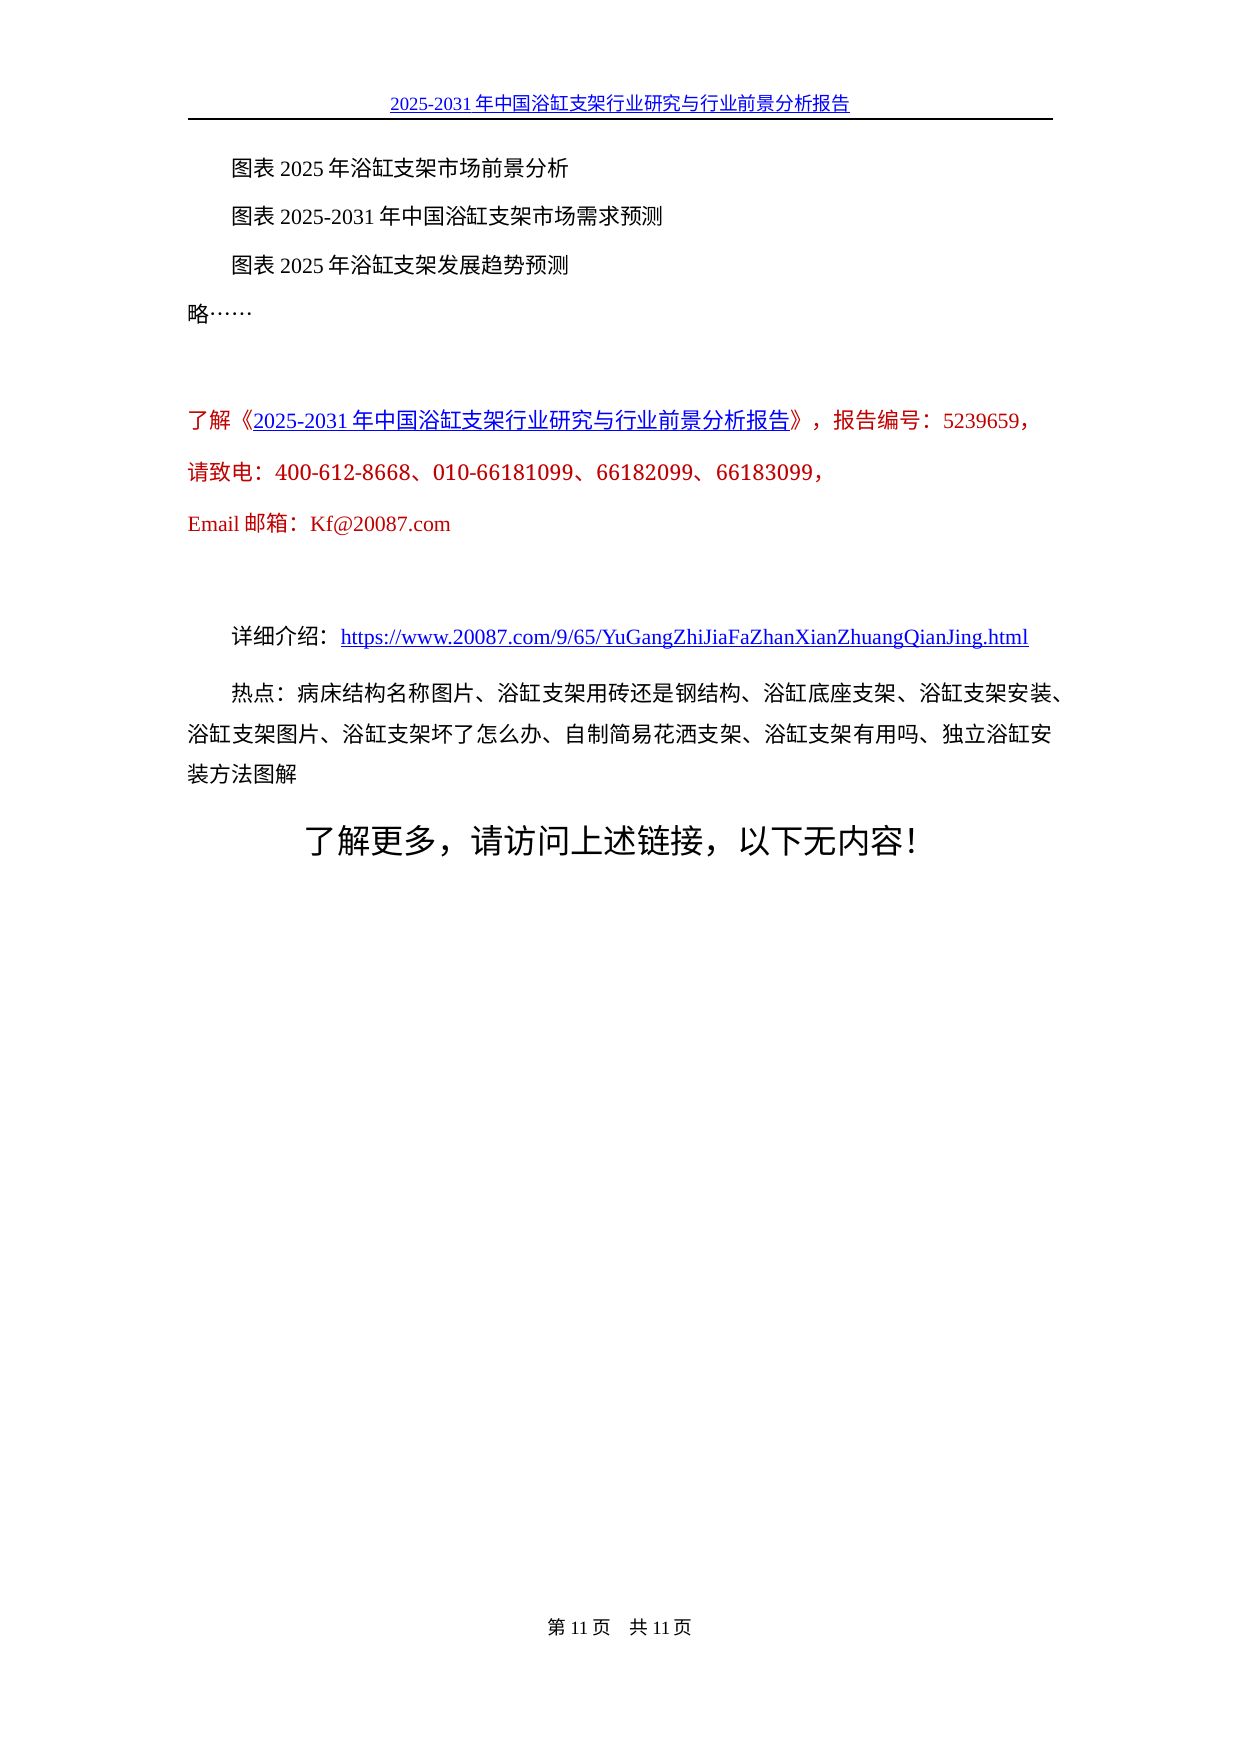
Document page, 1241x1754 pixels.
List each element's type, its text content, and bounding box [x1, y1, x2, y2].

text 热点：病床结构名称图片、浴缸支架用砖还是钢结构、浴缸底座支架、浴缸支架安装、浴缸支架图片、浴缸支架坏了怎么办、自制简易花洒支架、浴缸支架有用吗、独立浴缸安装方法图解 [187, 676, 1053, 789]
text Email邮箱：Kf@20087.com [187, 506, 1053, 538]
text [187, 150, 1053, 329]
text 了解《2025-2031年中国浴缸支架行业研究与行业前景分析报告》，报告编号：5239659， [187, 403, 1053, 435]
text 请致电：400-612-8668、010-66181099、66182099、66183099， [187, 454, 1053, 487]
title 了解更多，请访问上述链接，以下无内容！ [187, 807, 1053, 872]
text 详细介绍：https://www.20087.com/9/65/YuGangZhiJiaFaZhanXianZhuangQianJing.html [187, 619, 1053, 651]
